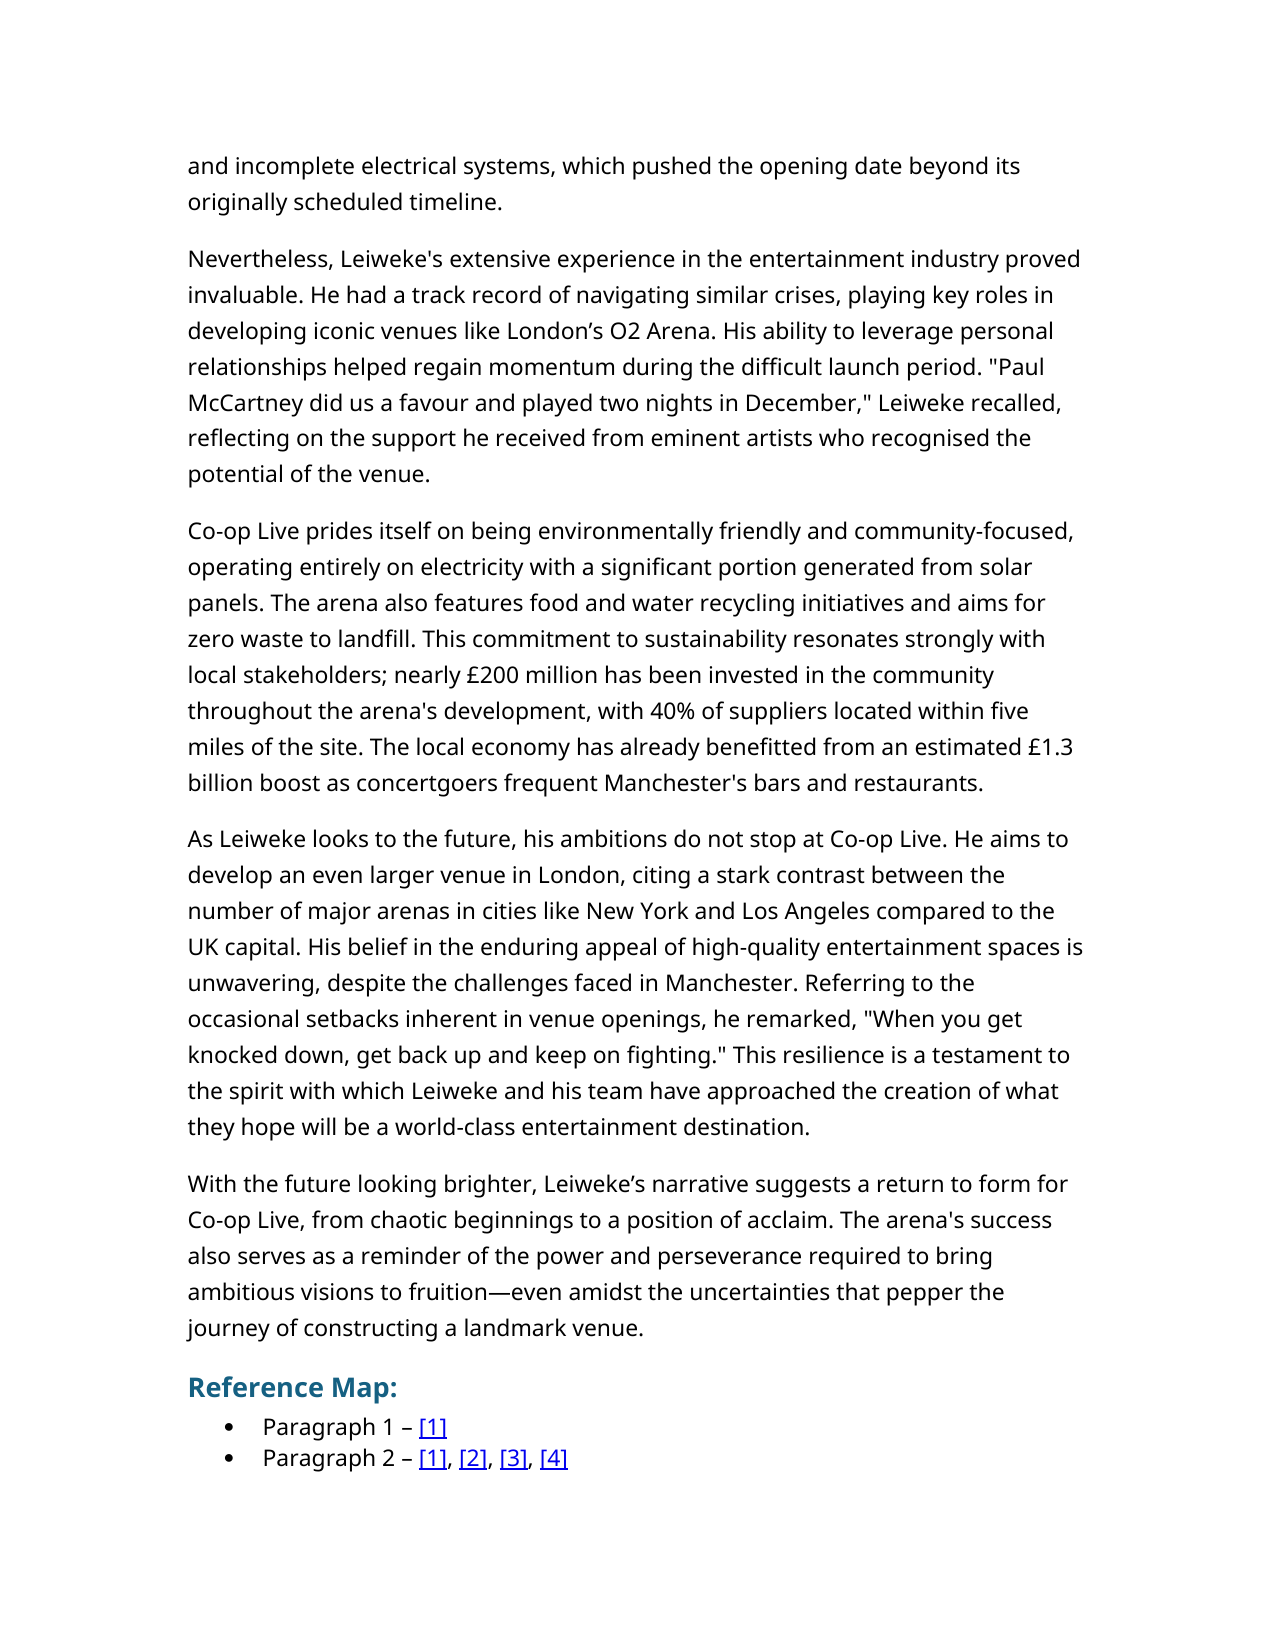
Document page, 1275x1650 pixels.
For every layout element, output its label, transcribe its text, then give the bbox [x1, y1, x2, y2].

text Nevertheless, Leiweke's extensive experience in the entertainment industry proved invaluable. He had a track record of navigating similar crises, playing key roles in developing iconic venues like London’s O2 Arena. His ability to leverage personal relationships helped regain momentum during the difficult launch period. "Paul McCartney did us a favour and played two nights in December," Leiweke recalled, reflecting on the support he received from eminent artists who recognised the potential of the venue. [187, 243, 1087, 489]
text As Leiweke looks to the future, his ambitions do not stop at Co-op Live. He aims to develop an even larger venue in London, citing a stark contrast between the number of major arenas in cities like New York and Los Angeles compared to the UK capital. His belief in the enduring appeal of high-quality entertainment spaces is unwavering, despite the challenges faced in Manchester. Referring to the occasional setbacks inherent in venue openings, he remarked, "When you get knocked down, get back up and keep on fighting." This resilience is a testament to the spirit with which Leiweke and his team have approached the creation of what they hope will be a world-class entertainment destination. [187, 823, 1087, 1142]
text Co-op Live prides itself on being environmentally friendly and community-focused, operating entirely on electricity with a significant portion generated from solar panels. The arena also features food and water recycling initiatives and aims for zero waste to landfill. This commitment to sustainability resonates strongly with local stakeholders; nearly £200 million has been invested in the community throughout the arena's development, with 40% of suppliers located within five miles of the site. The local economy has already benefitted from an estimated £1.3 billion boost as concertgoers frequent Manchester's bars and restaurants. [187, 515, 1087, 798]
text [187, 150, 1087, 217]
text With the future looking brighter, Leiweke’s narrative suggests a return to form for Co-op Live, from chaotic beginnings to a position of acclaim. The arena's success also serves as a reminder of the power and perseverance required to bring ambitious visions to fruition—even amidst the uncertainties that pepper the journey of constructing a landmark venue. [187, 1168, 1087, 1343]
list Paragraph 1 – [1] [225, 1411, 1087, 1442]
subtitle Reference Map: [187, 1368, 1087, 1405]
list Paragraph 2 – [1], [2], [3], [4] [225, 1442, 1087, 1473]
